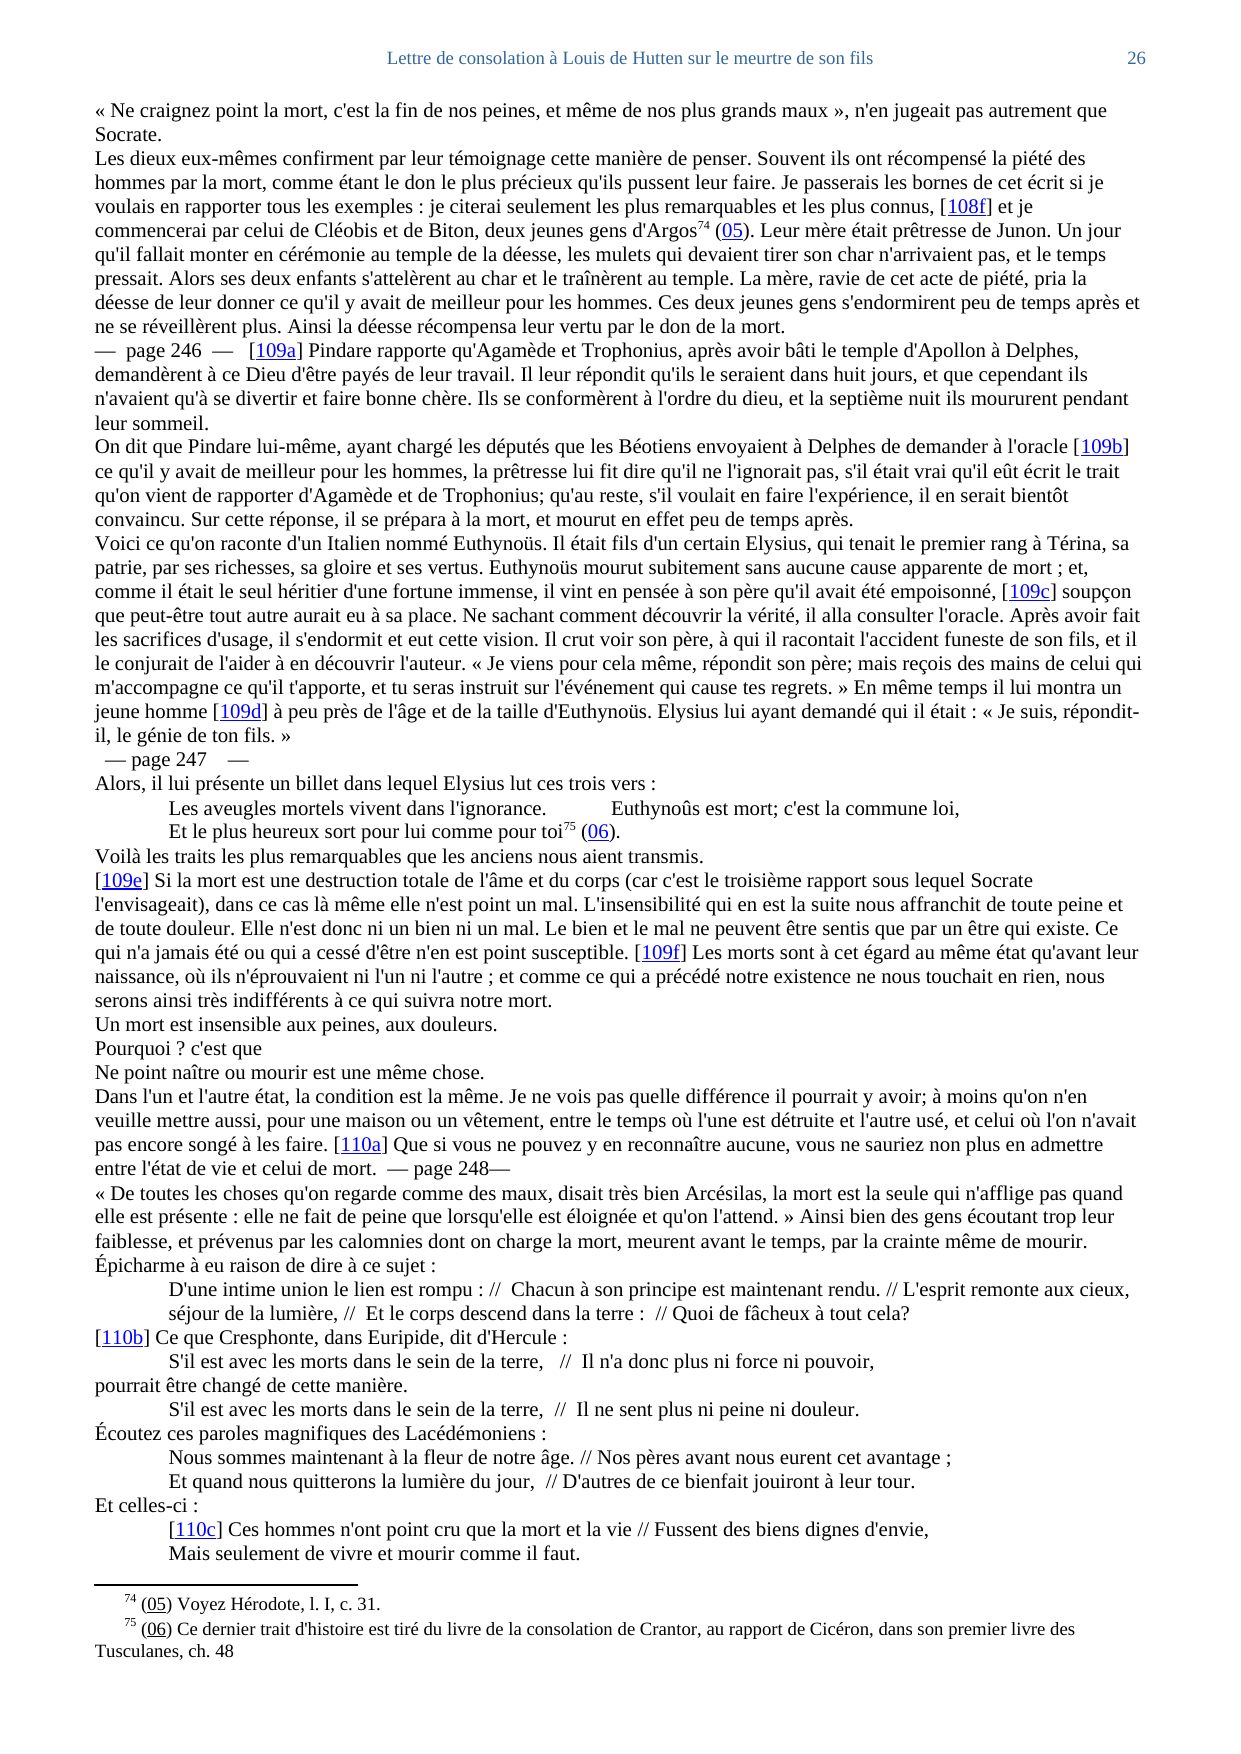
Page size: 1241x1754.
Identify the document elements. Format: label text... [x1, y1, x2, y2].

text Dans l'un et l'autre état, la condition est la même. Je ne vois pas quelle différence il pourrait y avoir; à moins qu'on n'en veuille mettre aussi, pour une maison ou un vêtement, entre le temps où l'une est détruite et l'autre usé, et celui où l'on n'avait pas encore songé à les faire. [110a] Que si vous ne pouvez y en reconnaître aucune, vous ne sauriez non plus en admettre entre l'état de vie et celui de mort. — page 248— [94, 1084, 1146, 1180]
text Les dieux eux-mêmes confirment par leur témoignage cette manière de penser. Souvent ils ont récompensé la piété des hommes par la mort, comme étant le don le plus précieux qu'ils pussent leur faire. Je passerais les bornes de cet écrit si je voulais en rapporter tous les exemples : je citerai seulement les plus remarquables et les plus connus, [108f] et je commencerai par celui de Cléobis et de Biton, deux jeunes gens d'Argos (05). Leur mère était prêtresse de Junon. Un jour qu'il fallait monter en cérémonie au temple de la déesse, les mulets qui devaient tirer son char n'arrivaient pas, et le temps pressait. Alors ses deux enfants s'attelèrent au char et le traînèrent au temple. La mère, ravie de cet acte de piété, pria la déesse de leur donner ce qu'il y avait de meilleur pour les hommes. Ces deux jeunes gens s'endormirent peu de temps après et ne se réveillèrent plus. Ainsi la déesse récompensa leur vertu par le don de la mort. [94, 146, 1146, 338]
text Ne point naître ou mourir est une même chose. [94, 1060, 1146, 1084]
text S'il est avec les morts dans le sein de la terre, // Il ne sent plus ni peine ni douleur. [168, 1397, 1146, 1421]
text Les aveugles mortels vivent dans l'ignorance. Euthynoûs est mort; c'est la commune loi, Et le plus heureux sort pour lui comme pour toi (06). [168, 795, 1146, 843]
text Voilà les traits les plus remarquables que les anciens nous aient transmis. [94, 843, 1146, 868]
text Voici ce qu'on raconte d'un Italien nommé Euthynoüs. Il était fils d'un certain Elysius, qui tenait le premier rang à Térina, sa patrie, par ses richesses, sa gloire et ses vertus. Euthynoüs mourut subitement sans aucune cause apparente de mort ; et, comme il était le seul héritier d'une fortune immense, il vint en pensée à son père qu'il avait été empoisonné, [109c] soupçon que peut-être tout autre aurait eu à sa place. Ne sachant comment découvrir la vérité, il alla consulter l'oracle. Après avoir fait les sacrifices d'usage, il s'endormit et eut cette vision. Il crut voir son père, à qui il racontait l'accident funeste de son fils, et il le conjurait de l'aider à en découvrir l'auteur. « Je viens pour cela même, répondit son père; mais reçois des mains de celui qui m'accompagne ce qu'il t'apporte, et tu seras instruit sur l'événement qui cause tes regrets. » En même temps il lui montra un jeune homme [109d] à peu près de l'âge et de la taille d'Euthynoüs. Elysius lui ayant demandé qui il était : « Je suis, répondit-il, le génie de ton fils. » [94, 531, 1146, 747]
text D'une intime union le lien est rompu : // Chacun à son principe est maintenant rendu. // L'esprit remonte aux cieux, séjour de la lumière, // Et le corps descend dans la terre : // Quoi de fâcheux à tout cela? [168, 1277, 1146, 1325]
text — page 247 — [94, 747, 1146, 771]
text « Ne craignez point la mort, c'est la fin de nos peines, et même de nos plus grands maux », n'en jugeait pas autrement que Socrate. [94, 98, 1146, 146]
text [110c] Ces hommes n'ont point cru que la mort et la vie // Fussent des biens dignes d'envie, Mais seulement de vivre et mourir comme il faut. [168, 1517, 1146, 1565]
text pourrait être changé de cette manière. [94, 1373, 1146, 1397]
text Écoutez ces paroles magnifiques des Lacédémoniens : [94, 1421, 1146, 1445]
text Pourquoi ? c'est que [94, 1036, 1146, 1060]
text Un mort est insensible aux peines, aux douleurs. [94, 1012, 1146, 1036]
text [109e] Si la mort est une destruction totale de l'âme et du corps (car c'est le troisième rapport sous lequel Socrate l'envisageait), dans ce cas là même elle n'est point un mal. L'insensibilité qui en est la suite nous affranchit de toute peine et de toute douleur. Elle n'est donc ni un bien ni un mal. Le bien et le mal ne peuvent être sentis que par un être qui existe. Ce qui n'a jamais été ou qui a cessé d'être n'en est point susceptible. [109f] Les morts sont à cet égard au même état qu'avant leur naissance, où ils n'éprouvaient ni l'un ni l'autre ; et comme ce qui a précédé notre existence ne nous touchait en rien, nous serons ainsi très indifférents à ce qui suivra notre mort. [94, 868, 1146, 1012]
text « De toutes les choses qu'on regarde comme des maux, disait très bien Arcésilas, la mort est la seule qui n'afflige pas quand elle est présente : elle ne fait de peine que lorsqu'elle est éloignée et qu'on l'attend. » Ainsi bien des gens écoutant trop leur faiblesse, et prévenus par les calomnies dont on charge la mort, meurent avant le temps, par la crainte même de mourir. Épicharme à eu raison de dire à ce sujet : [94, 1180, 1146, 1277]
text On dit que Pindare lui-même, ayant chargé les députés que les Béotiens envoyaient à Delphes de demander à l'oracle [109b] ce qu'il y avait de meilleur pour les hommes, la prêtresse lui fit dire qu'il ne l'ignorait pas, s'il était vrai qu'il eût écrit le trait qu'on vient de rapporter d'Agamède et de Trophonius; qu'au reste, s'il voulait en faire l'expérience, il en serait bientôt convaincu. Sur cette réponse, il se prépara à la mort, et mourut en effet peu de temps après. [94, 434, 1146, 531]
text — page 246 — [109a] Pindare rapporte qu'Agamède et Trophonius, après avoir bâti le temple d'Apollon à Delphes, demandèrent à ce Dieu d'être payés de leur travail. Il leur répondit qu'ils le seraient dans huit jours, et que cependant ils n'avaient qu'à se divertir et faire bonne chère. Ils se conformèrent à l'ordre du dieu, et la septième nuit ils moururent pendant leur sommeil. [94, 338, 1146, 434]
text Alors, il lui présente un billet dans lequel Elysius lut ces trois vers : [94, 771, 1146, 795]
text Et celles-ci : [94, 1493, 1146, 1517]
text S'il est avec les morts dans le sein de la terre, // Il n'a donc plus ni force ni pouvoir, [168, 1349, 1146, 1373]
text Nous sommes maintenant à la fleur de notre âge. // Nos pères avant nous eurent cet avantage ; Et quand nous quitterons la lumière du jour, // D'autres de ce bienfait jouiront à leur tour. [168, 1445, 1146, 1493]
text [110b] Ce que Cresphonte, dans Euripide, dit d'Hercule : [94, 1325, 1146, 1349]
